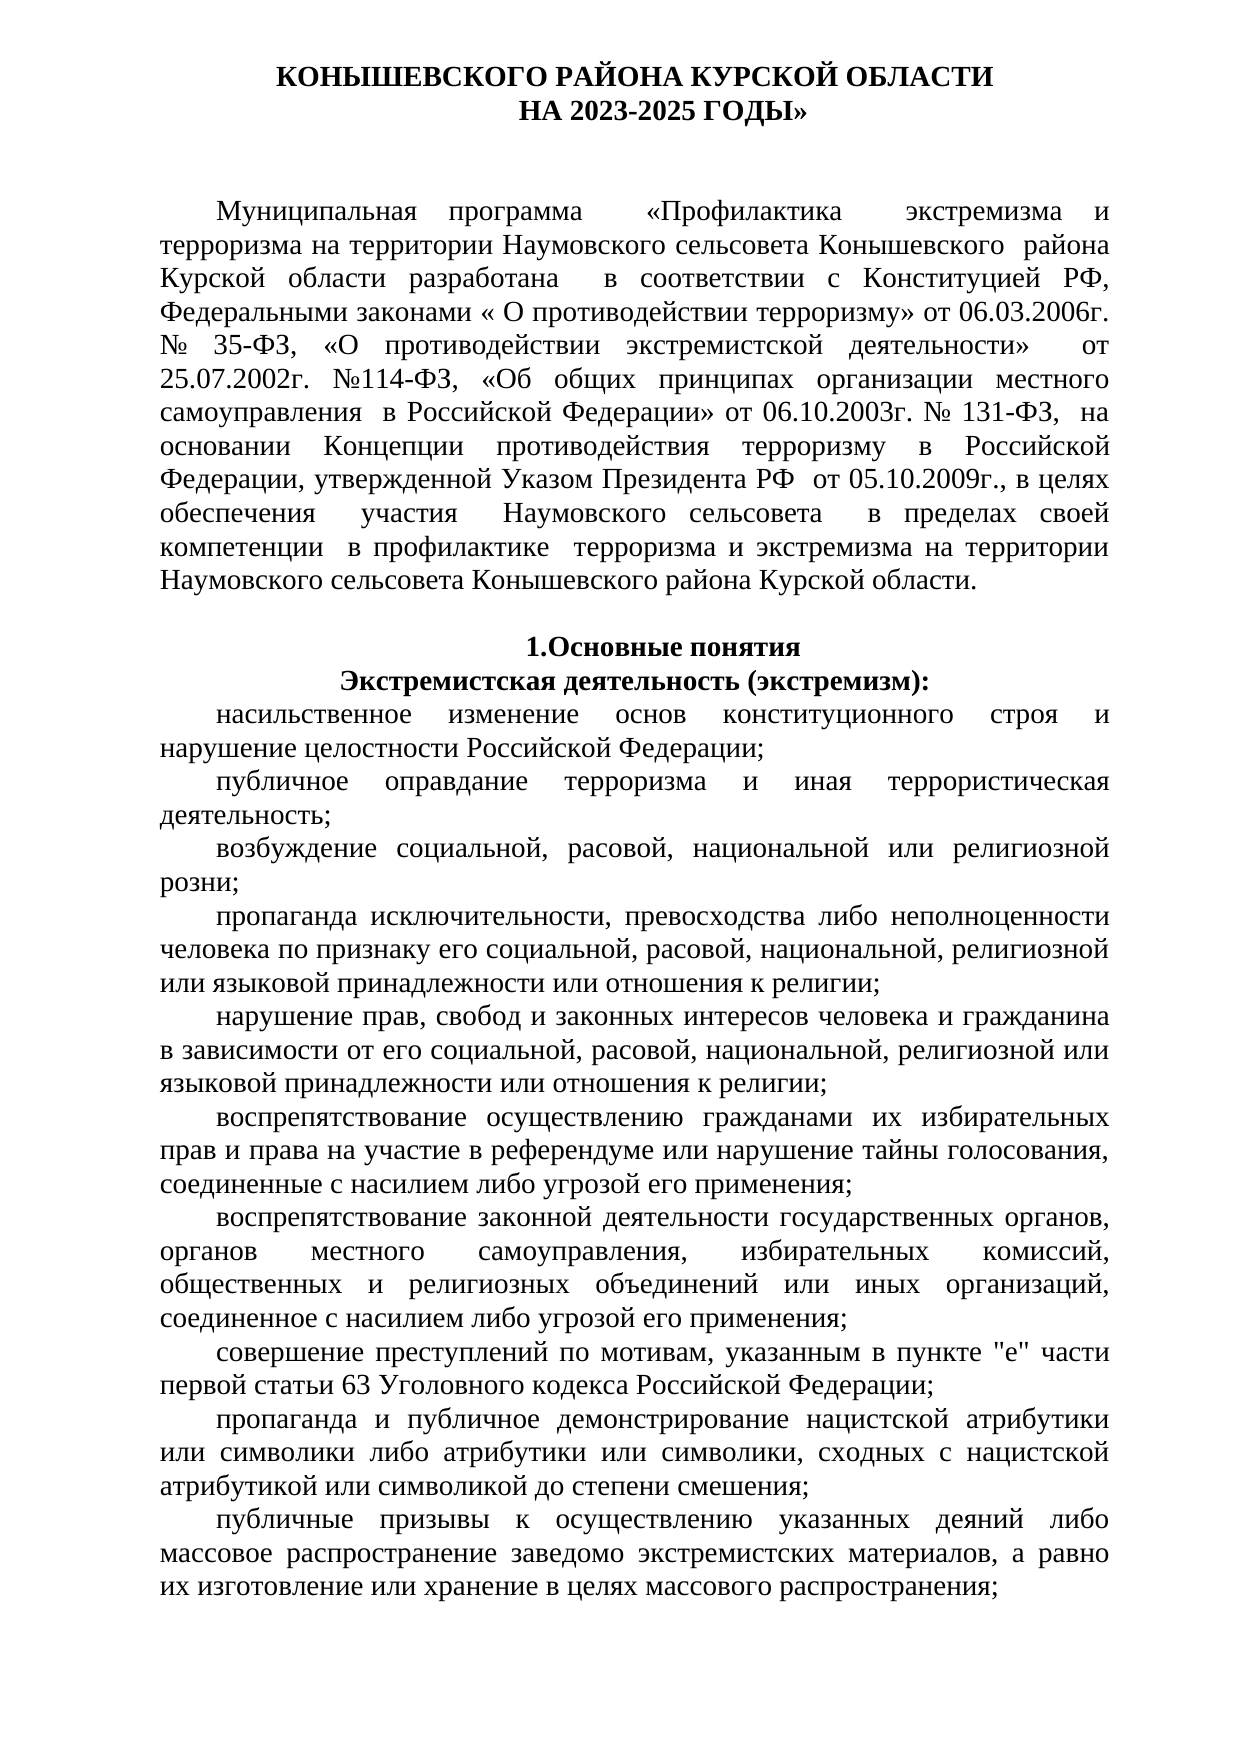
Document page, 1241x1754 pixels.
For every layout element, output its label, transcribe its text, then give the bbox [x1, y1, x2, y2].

text нарушение прав, свобод и законных интересов человека и гражданина в зависимости от его социальной, расовой, национальной, религиозной или языковой принадлежности или отношения к религии; [159, 998, 1110, 1099]
text пропаганда исключительности, превосходства либо неполноценности человека по признаку его социальной, расовой, национальной, религиозной или языковой принадлежности или отношения к религии; [159, 898, 1110, 998]
text возбуждение социальной, расовой, национальной или религиозной розни; [159, 831, 1110, 898]
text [159, 59, 1110, 93]
text публичное оправдание терроризма и иная террористическая деятельность; [159, 763, 1110, 831]
text пропаганда и публичное демонстрирование нацистской атрибутики или символики либо атрибутики или символики, сходных с нацистской атрибутикой или символикой до степени смешения; [159, 1401, 1110, 1501]
text публичные призывы к осуществлению указанных деяний либо массовое распространение заведомо экстремистских материалов, а равно их изготовление или хранение в целях массового распространения; [159, 1501, 1110, 1602]
text воспрепятствование законной деятельности государственных органов, органов местного самоуправления, избирательных комиссий, общественных и религиозных объединений или иных организаций, соединенное с насилием либо угрозой его применения; [159, 1199, 1110, 1334]
text Муниципальная программа «Профилактика экстремизма и терроризма на территории Наумовского сельсовета Конышевского района Курской области разработана в соответствии с Конституцией РФ, Федеральными законами « О противодействии терроризму» от 06.03.2006г. № 35-ФЗ, «О противодействии экстремистской деятельности» от 25.07.2002г. №114-ФЗ, «Об общих принципах организации местного самоуправления в Российской Федерации» от 06.10.2003г. № 131-ФЗ, на основании Концепции противодействия терроризму в Российской Федерации, утвержденной Указом Президента РФ от 05.10.2009г., в целях обеспечения участия Наумовского сельсовета в пределах своей компетенции в профилактике терроризма и экстремизма на территории Наумовского сельсовета Конышевского района Курской области. [159, 193, 1110, 596]
text НА 2023-2025 ГОДЫ» [159, 93, 1110, 126]
text насильственное изменение основ конституционного строя и нарушение целостности Российской Федерации; [159, 696, 1110, 763]
text воспрепятствование осуществлению гражданами их избирательных прав и права на участие в референдуме или нарушение тайны голосования, соединенные с насилием либо угрозой его применения; [159, 1099, 1110, 1199]
text совершение преступлений по мотивам, указанным в пункте "е" части первой статьи 63 Уголовного кодекса Российской Федерации; [159, 1334, 1110, 1401]
text Экстремистская деятельность (экстремизм): [159, 663, 1110, 696]
text 1.Основные понятия [159, 629, 1110, 663]
